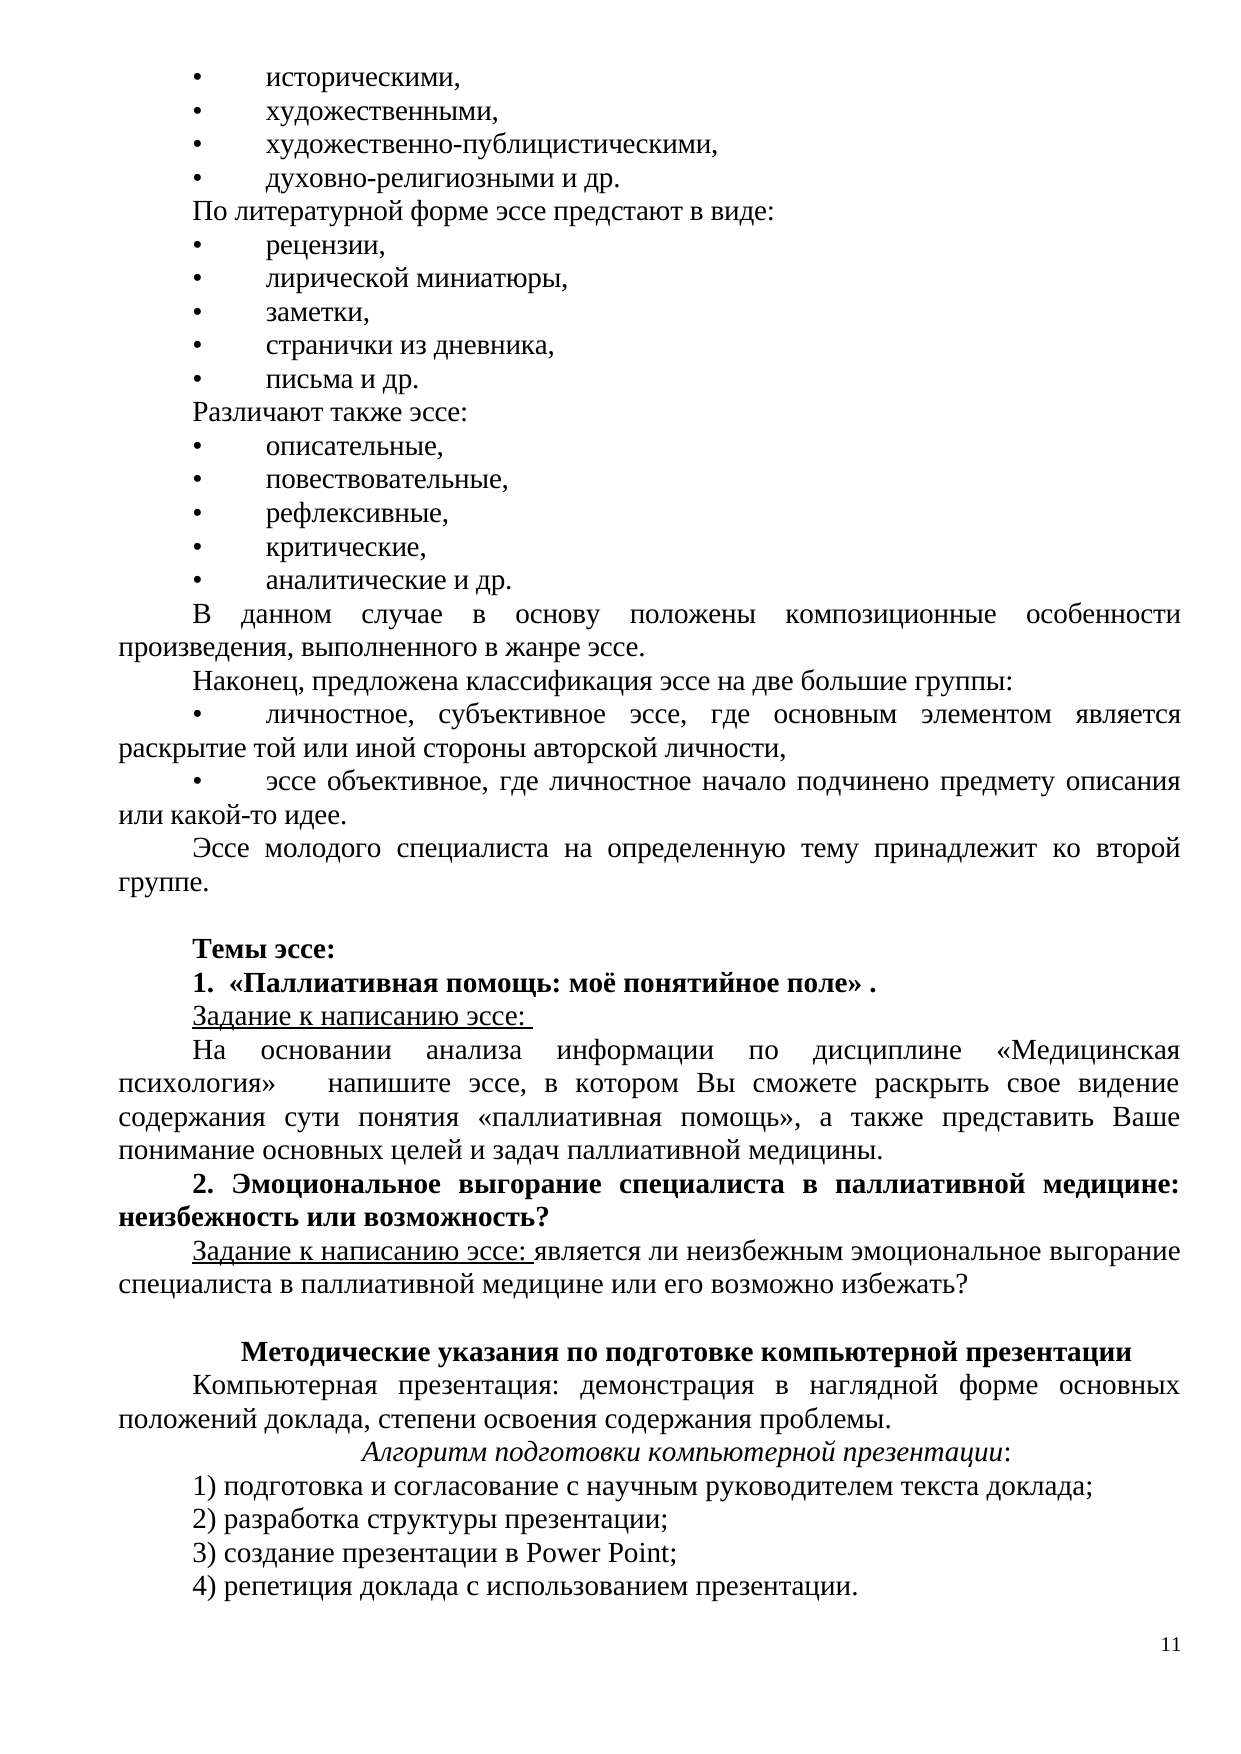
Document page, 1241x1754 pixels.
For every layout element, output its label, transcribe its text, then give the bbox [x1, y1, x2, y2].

text • эссе объективное, где личностное начало подчинено предмету описания или какой-то идее. [118, 763, 1181, 831]
text • описательные, [118, 428, 1181, 462]
text • заметки, [118, 294, 1181, 327]
text • аналитические и др. [118, 562, 1181, 596]
text 2. Эмоциональное выгорание специалиста в паллиативной медицине: неизбежность или возможность? [118, 1166, 1181, 1233]
text Алгоритм подготовки компьютерной презентации: [118, 1434, 1181, 1468]
text • художественными, [118, 93, 1181, 126]
text Задание к написанию эссе: [118, 998, 1181, 1032]
text 3) создание презентации в Power Point; [118, 1535, 1181, 1568]
text • личностное, субъективное эссе, где основным элементом является раскрытие той или иной стороны авторской личности, [118, 696, 1181, 763]
text Темы эссе: [118, 931, 1181, 965]
text 4) репетиция доклада с использованием презентации. [118, 1568, 1181, 1602]
text Компьютерная презентация: демонстрация в наглядной форме основных положений доклада, степени освоения содержания проблемы. [118, 1367, 1181, 1434]
text В данном случае в основу положены композиционные особенности произведения, выполненного в жанре эссе. [118, 596, 1181, 663]
text 2) разработка структуры презентации; [118, 1501, 1181, 1535]
text • художественно-публицистическими, [118, 126, 1181, 160]
text Эссе молодого специалиста на определенную тему принадлежит ко второй группе. [118, 831, 1181, 898]
text Различают также эссе: [118, 394, 1181, 428]
text • рефлексивные, [118, 495, 1181, 529]
text • повествовательные, [118, 462, 1181, 495]
text • рецензии, [118, 227, 1181, 260]
text • критические, [118, 529, 1181, 562]
text Задание к написанию эссе: является ли неизбежным эмоциональное выгорание специалиста в паллиативной медицине или его возможно избежать? [118, 1233, 1181, 1300]
text • историческими, [118, 59, 1181, 93]
text • странички из дневника, [118, 327, 1181, 361]
text Методические указания по подготовке компьютерной презентации [118, 1334, 1181, 1367]
text • духовно-религиозными и др. [118, 160, 1181, 193]
text • лирической миниатюры, [118, 260, 1181, 294]
text По литературной форме эссе предстают в виде: [118, 193, 1181, 227]
text • письма и др. [118, 361, 1181, 394]
text На основании анализа информации по дисциплине «Медицинская психология» напишите эссе, в котором Вы сможете раскрыть свое видение содержания сути понятия «паллиативная помощь», а также представить Ваше понимание основных целей и задач паллиативной медицины. [118, 1032, 1181, 1166]
text Наконец, предложена классификация эссе на две большие группы: [118, 663, 1181, 696]
text 1) подготовка и согласование с научным руководителем текста доклада; [118, 1468, 1181, 1501]
text 1. «Паллиативная помощь: моё понятийное поле» . [118, 965, 1181, 998]
